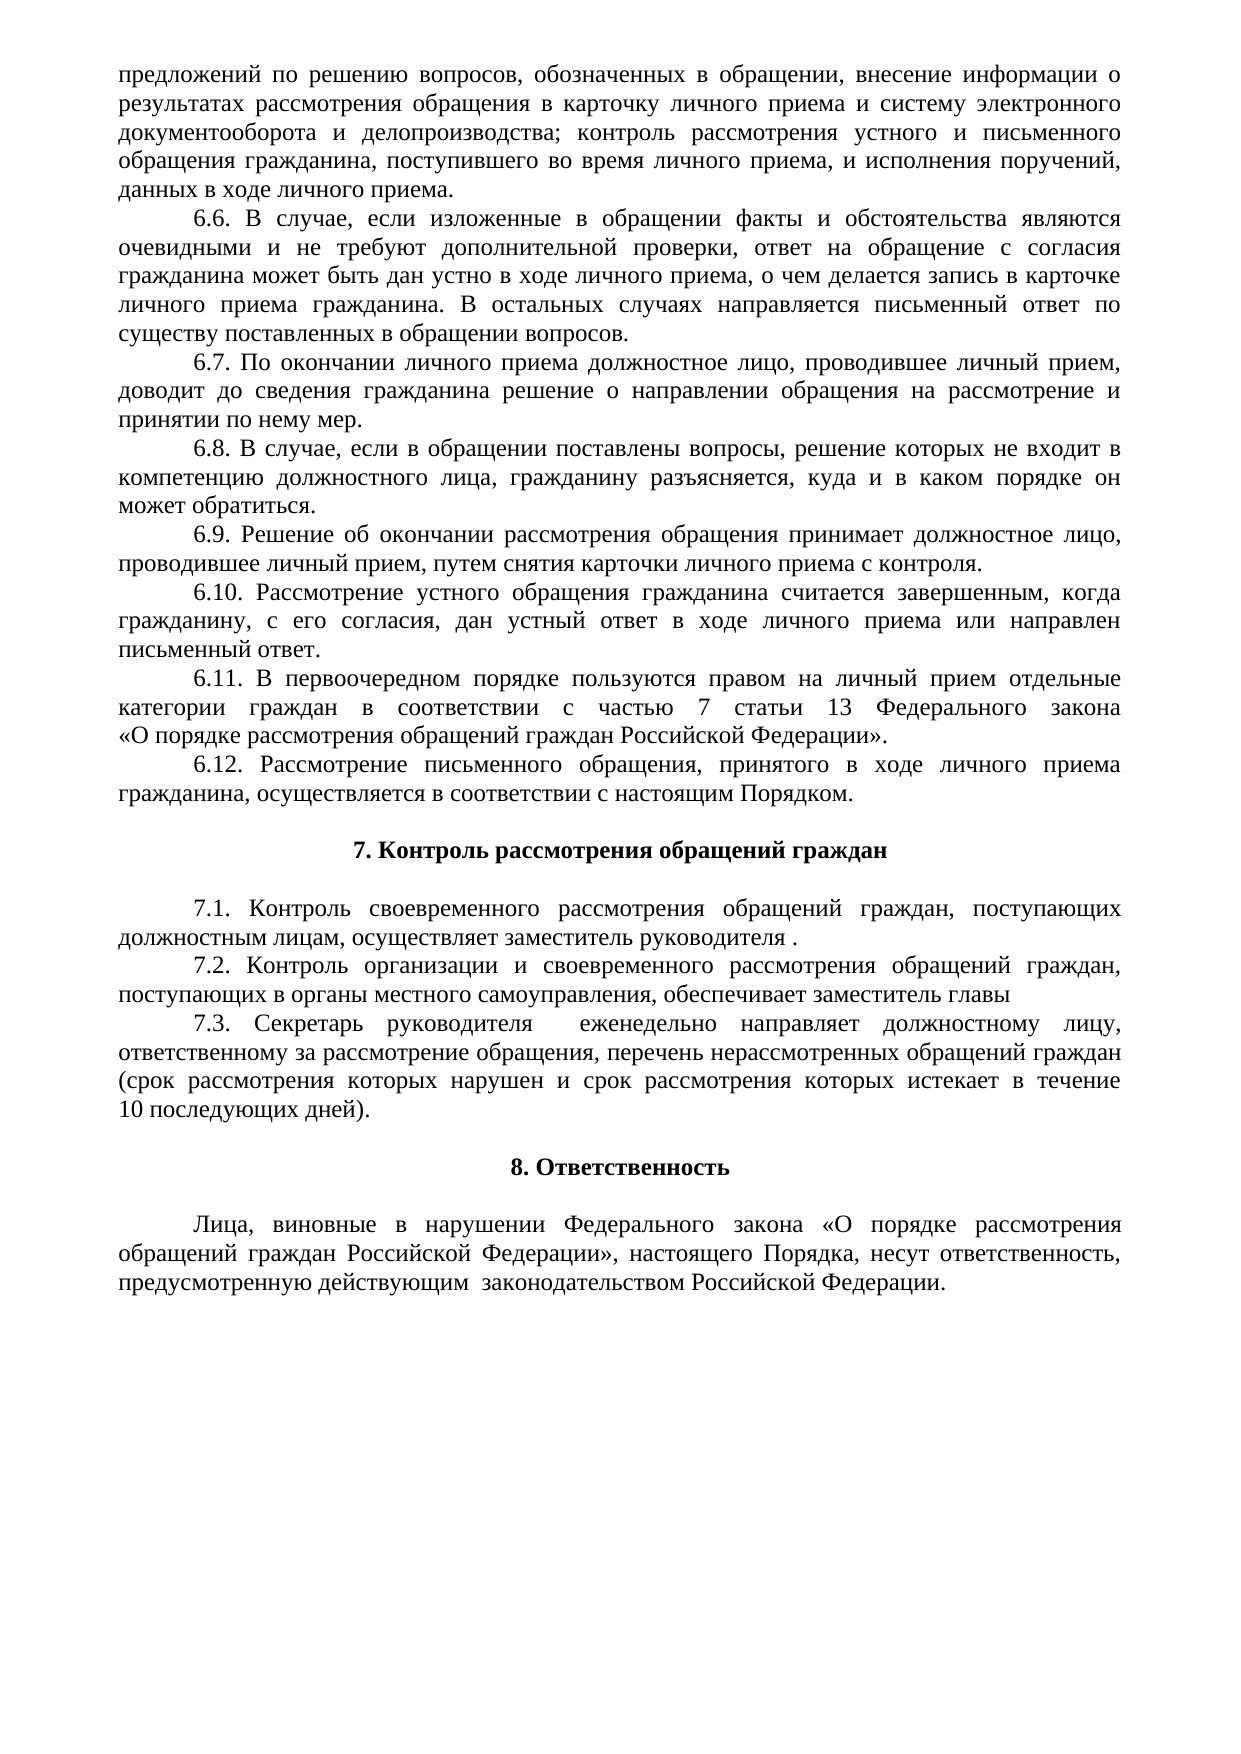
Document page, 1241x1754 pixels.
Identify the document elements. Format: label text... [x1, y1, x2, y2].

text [118, 59, 1122, 203]
text 6.10. Рассмотрение устного обращения гражданина считается завершенным, когда гражданину, с его согласия, дан устный ответ в ходе личного приема или направлен письменный ответ. [118, 577, 1122, 663]
text 7.2. Контроль организации и своевременного рассмотрения обращений граждан, поступающих в органы местного самоуправления, обеспечивает заместитель главы [118, 950, 1122, 1008]
text Лица, виновные в нарушении Федерального закона «О порядке рассмотрения обращений граждан Российской Федерации», настоящего Порядка, несут ответственность, предусмотренную действующим законодательством Российской Федерации. [118, 1209, 1122, 1295]
text 6.7. По окончании личного приема должностное лицо, проводившее личный прием, доводит до сведения гражданина решение о направлении обращения на рассмотрение и принятии по нему мер. [118, 347, 1122, 433]
text 7.3. Секретарь руководителя еженедельно направляет должностному лицу, ответственному за рассмотрение обращения, перечень нерассмотренных обращений граждан (срок рассмотрения которых нарушен и срок рассмотрения которых истекает в течение 10 последующих дней). [118, 1008, 1122, 1123]
text 6.12. Рассмотрение письменного обращения, принятого в ходе личного приема гражданина, осуществляется в соответствии с настоящим Порядком. [118, 749, 1122, 807]
text 8. Ответственность [118, 1152, 1122, 1180]
text 6.11. В первоочередном порядке пользуются правом на личный прием отдельные категории граждан в соответствии с частью 7 статьи 13 Федерального закона «О порядке рассмотрения обращений граждан Российской Федерации». [118, 663, 1122, 749]
text 6.9. Решение об окончании рассмотрения обращения принимает должностное лицо, проводившее личный прием, путем снятия карточки личного приема с контроля. [118, 519, 1122, 577]
text 6.6. В случае, если изложенные в обращении факты и обстоятельства являются очевидными и не требуют дополнительной проверки, ответ на обращение с согласия гражданина может быть дан устно в ходе личного приема, о чем делается запись в карточке личного приема гражданина. В остальных случаях направляется письменный ответ по существу поставленных в обращении вопросов. [118, 203, 1122, 347]
text 7. Контроль рассмотрения обращений граждан [118, 835, 1122, 864]
text 7.1. Контроль своевременного рассмотрения обращений граждан, поступающих должностным лицам, осуществляет заместитель руководителя . [118, 893, 1122, 950]
text 6.8. В случае, если в обращении поставлены вопросы, решение которых не входит в компетенцию должностного лица, гражданину разъясняется, куда и в каком порядке он может обратиться. [118, 433, 1122, 519]
